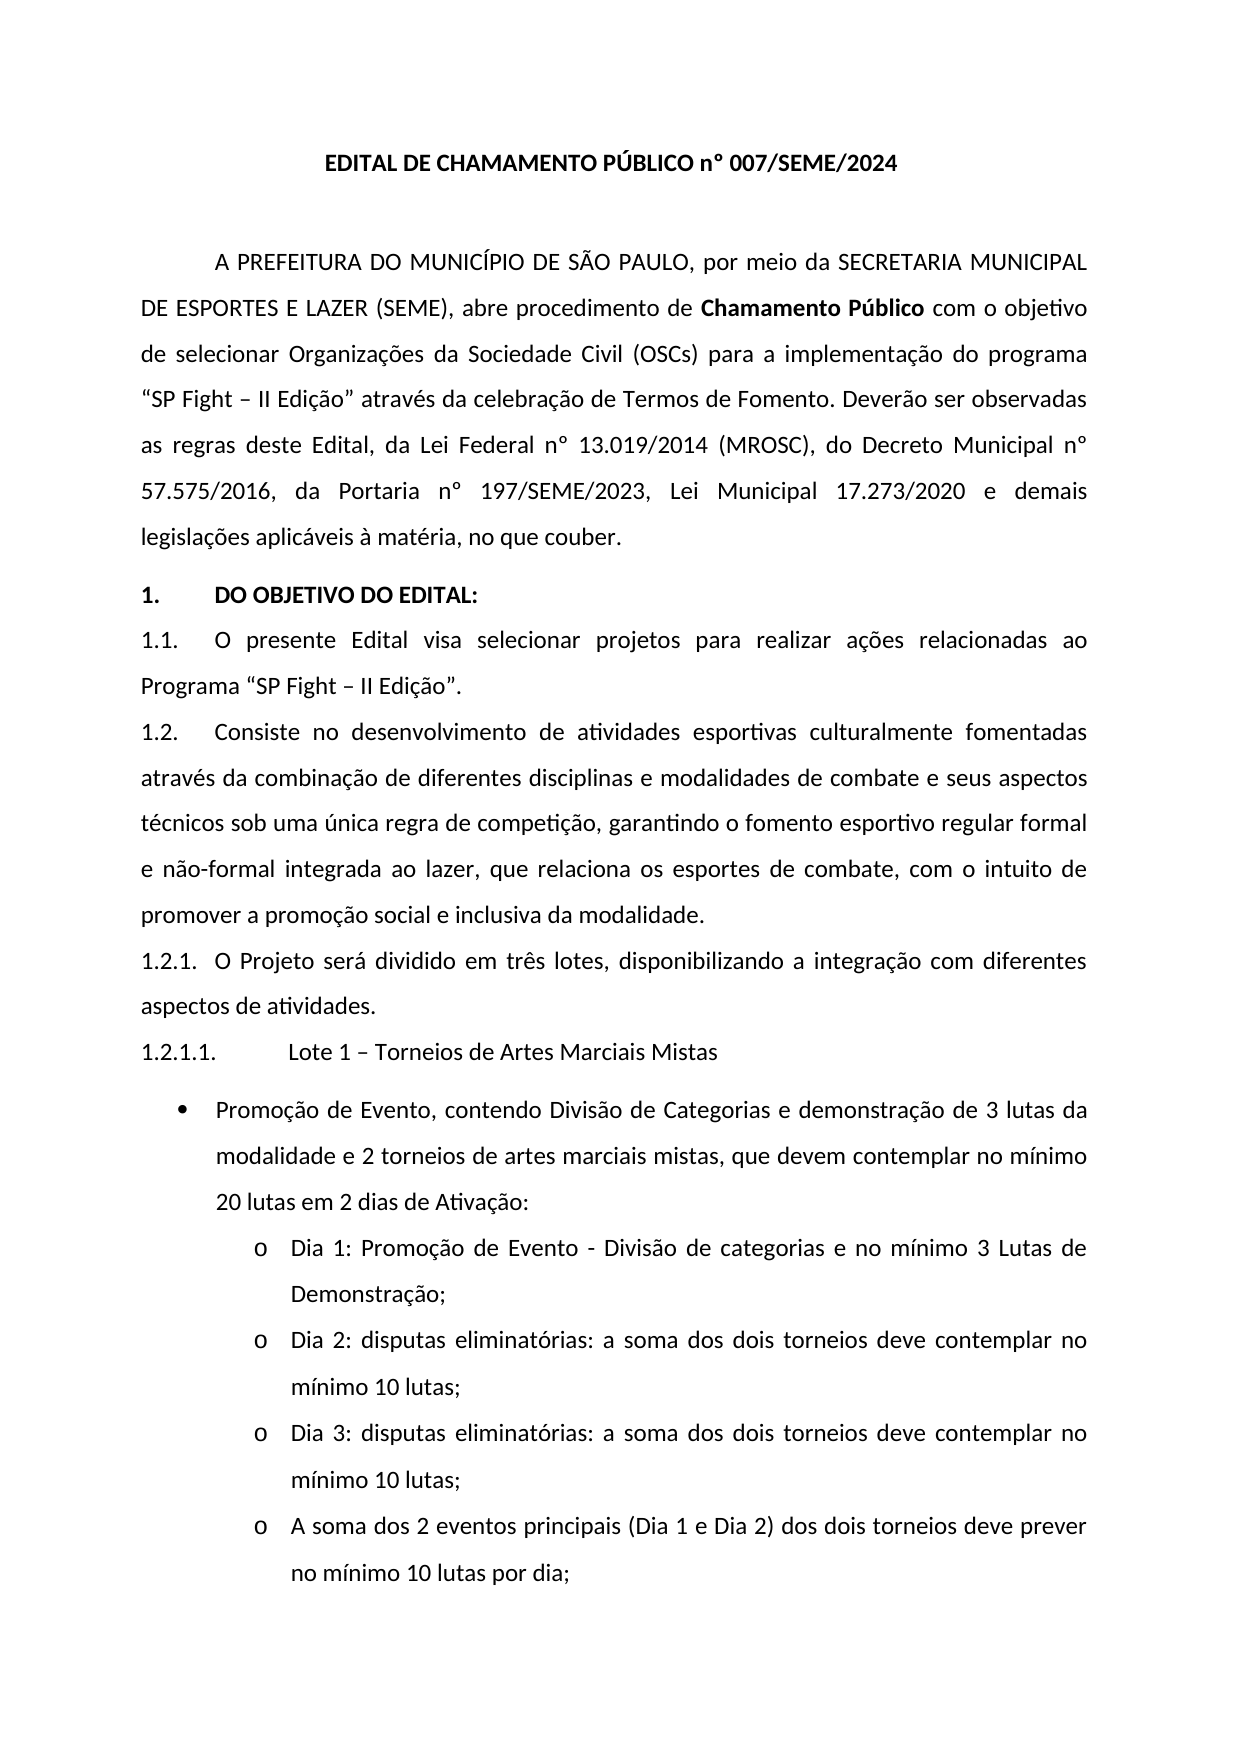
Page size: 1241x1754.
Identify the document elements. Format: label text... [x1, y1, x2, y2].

list Consiste no desenvolvimento de atividades esportivas culturalmente fomentadas através da combinação de diferentes disciplinas e modalidades de combate e seus aspectos técnicos sob uma única regra de competição, garantindo o fomento esportivo regular formal e não-formal integrada ao lazer, que relaciona os esportes de combate, com o intuito de promover a promoção social e inclusiva da modalidade. [141, 716, 1087, 929]
text A PREFEITURA DO MUNICÍPIO DE SÃO PAULO, por meio da SECRETARIA MUNICIPAL DE ESPORTES E LAZER (SEME), abre procedimento de Chamamento Público com o objetivo de selecionar Organizações da Sociedade Civil (OSCs) para a implementação do programa “SP Fight – II Edição” através da celebração de Termos de Fomento. Deverão ser observadas as regras deste Edital, da Lei Federal nº 13.019/2014 (MROSC), do Decreto Municipal nº 57.575/2016, da Portaria nº 197/SEME/2023, Lei Municipal 17.273/2020 e demais legislações aplicáveis à matéria, no que couber. [141, 246, 1087, 551]
list O presente Edital visa selecionar projetos para realizar ações relacionadas ao Programa “SP Fight – II Edição”. [141, 625, 1087, 701]
list O Projeto será dividido em três lotes, disponibilizando a integração com diferentes aspectos de atividades. [141, 945, 1087, 1021]
list Promoção de Evento, contendo Divisão de Categorias e demonstração de 3 lutas da modalidade e 2 torneios de artes marciais mistas, que devem contemplar no mínimo 20 lutas em 2 dias de Ativação: [178, 1094, 1087, 1216]
list Dia 2: disputas eliminatórias: a soma dos dois torneios deve contemplar no mínimo 10 lutas; [253, 1324, 1087, 1402]
list DO OBJETIVO DO EDITAL: [141, 579, 1087, 609]
list Lote 1 – Torneios de Artes Marciais Mistas [141, 1036, 1087, 1067]
text EDITAL DE CHAMAMENTO PÚBLICO nº 007/SEME/2024 [141, 148, 1087, 178]
list A soma dos 2 eventos principais (Dia 1 e Dia 2) dos dois torneios deve prever no mínimo 10 lutas por dia; [253, 1510, 1087, 1587]
list Dia 1: Promoção de Evento - Divisão de categorias e no mínimo 3 Lutas de Demonstração; [253, 1232, 1087, 1309]
list Dia 3: disputas eliminatórias: a soma dos dois torneios deve contemplar no mínimo 10 lutas; [253, 1417, 1087, 1494]
